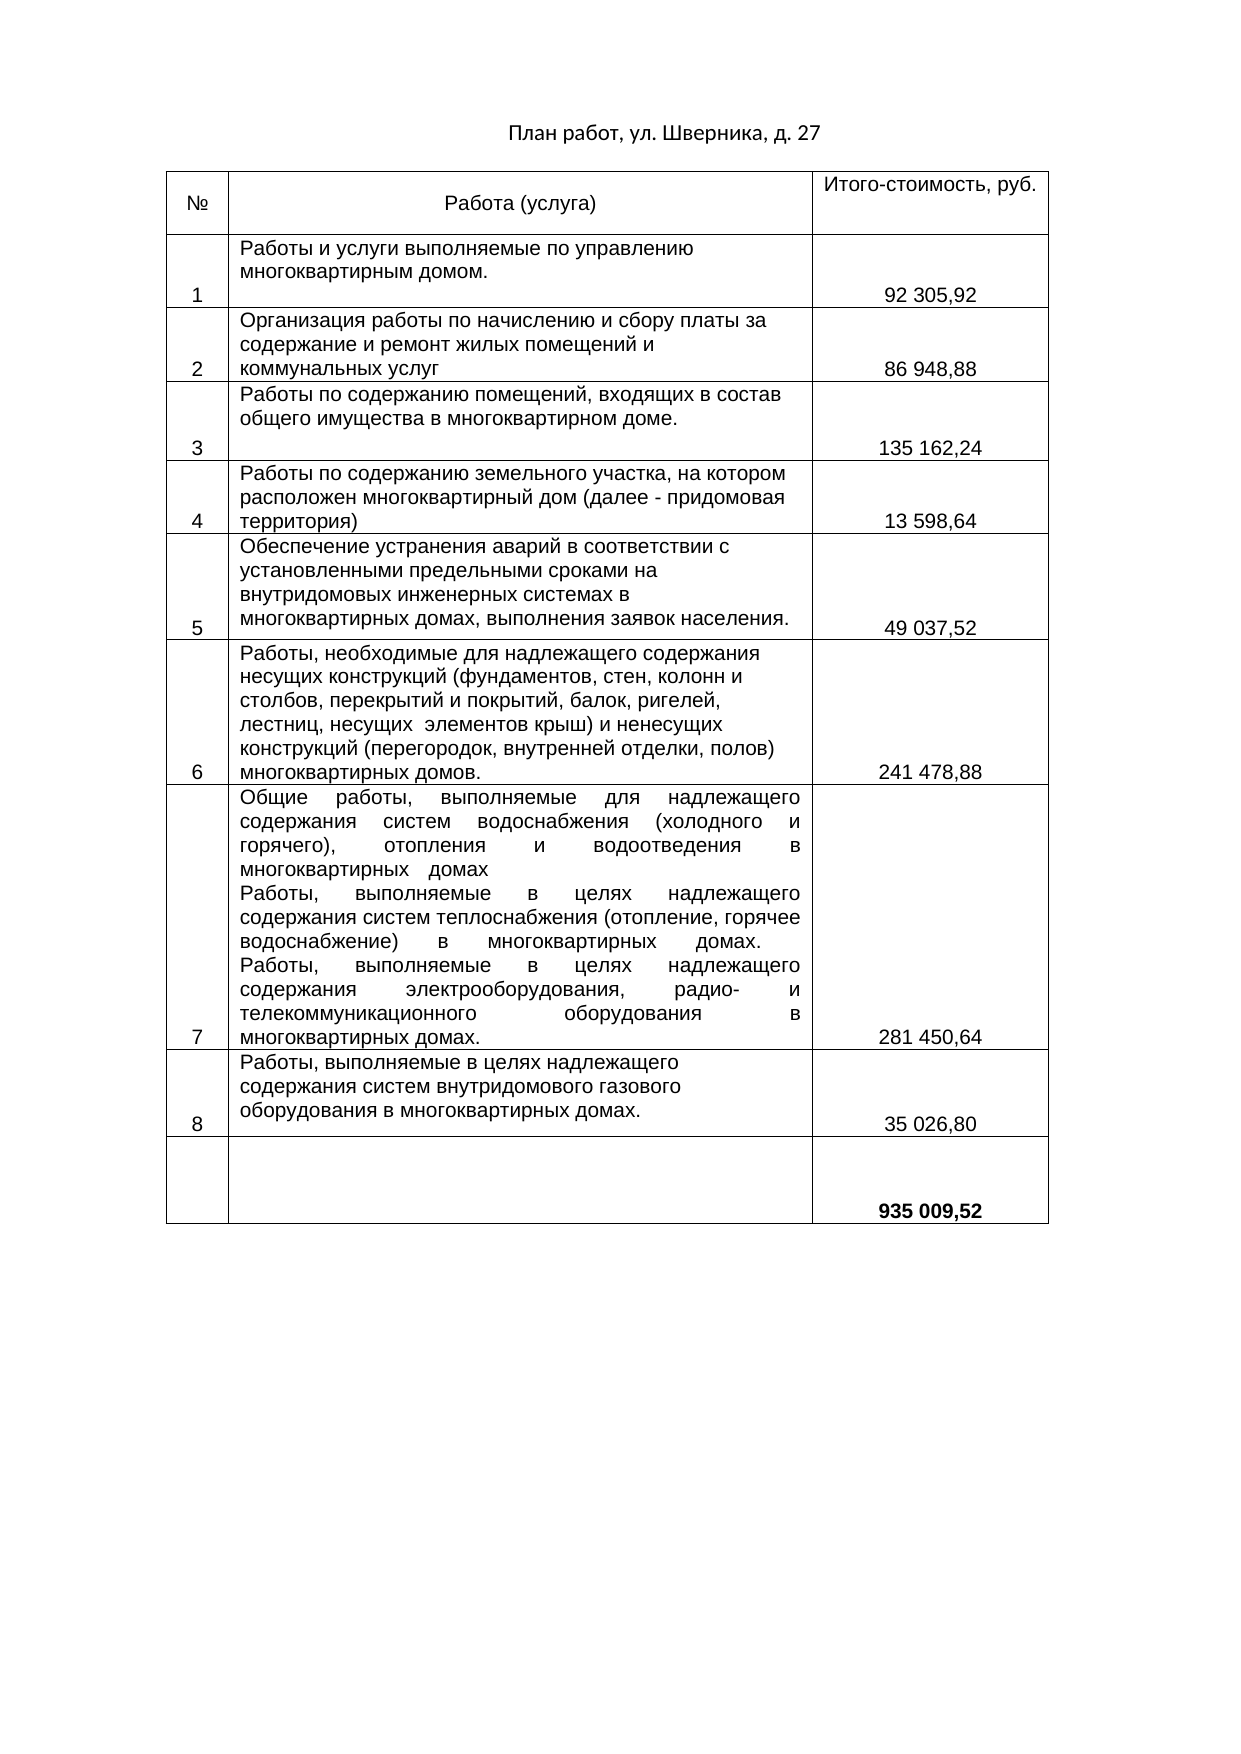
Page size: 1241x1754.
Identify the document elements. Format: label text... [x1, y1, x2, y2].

table_cell Работы, выполняемые в целях надлежащего содержания систем внутридомового газового оборудования в многоквартирных домах. [229, 1050, 812, 1136]
table_cell 135 162,24 [813, 382, 1048, 460]
table_cell 6 [167, 640, 228, 784]
table_cell [229, 1137, 812, 1223]
table_cell Обеспечение устранения аварий в соответствии с установленными предельными сроками на внутридомовых инженерных системах в многоквартирных домах, выполнения заявок населения. [229, 534, 812, 639]
table_cell Работы по содержанию земельного участка, на котором расположен многоквартирный дом (далее - придомовая территория) [229, 461, 812, 533]
table_cell 281 450,64 [813, 785, 1048, 1049]
table_cell 241 478,88 [813, 640, 1048, 784]
table_cell 8 [167, 1050, 228, 1136]
table_cell [167, 1137, 228, 1223]
table_cell 86 948,88 [813, 308, 1048, 381]
table_cell 5 [167, 534, 228, 639]
table_cell Организация работы по начислению и сбору платы за содержание и ремонт жилых помещений и коммунальных услуг [229, 308, 812, 381]
table_header Работа (услуга) [229, 172, 812, 234]
table_cell 2 [167, 308, 228, 381]
table_header № [167, 172, 228, 234]
table_cell Работы и услуги выполняемые по управлению многоквартирным домом. [229, 235, 812, 307]
table_cell 13 598,64 [813, 461, 1048, 533]
text План работ, ул. Шверника, д. 27 [177, 118, 1152, 146]
table_cell 35 026,80 [813, 1050, 1048, 1136]
table_cell 92 305,92 [813, 235, 1048, 307]
table_cell Общие работы, выполняемые для надлежащего содержания систем водоснабжения (холодного и горячего), отопления и водоотведения в многоквартирных домах Работы, выполняемые в целях надлежащего содержания систем теплоснабжения (отопление, горячее водоснабжение) в многоквартирных домах. Работы, выполняемые в целях надлежащего содержания электрооборудования, радио- и телекоммуникационного оборудования в многоквартирных домах. [229, 785, 812, 1049]
table_cell 1 [167, 235, 228, 307]
table_header Итого-стоимость, руб. [813, 172, 1048, 234]
table_cell 3 [167, 382, 228, 460]
table_cell Работы по содержанию помещений, входящих в состав общего имущества в многоквартирном доме. [229, 382, 812, 460]
table_cell 935 009,52 [813, 1137, 1048, 1223]
table_cell 7 [167, 785, 228, 1049]
table_cell 4 [167, 461, 228, 533]
table_cell Работы, необходимые для надлежащего содержания несущих конструкций (фундаментов, стен, колонн и столбов, перекрытий и покрытий, балок, ригелей, лестниц, несущих элементов крыш) и ненесущих конструкций (перегородок, внутренней отделки, полов) многоквартирных домов. [229, 640, 812, 784]
table_cell 49 037,52 [813, 534, 1048, 639]
